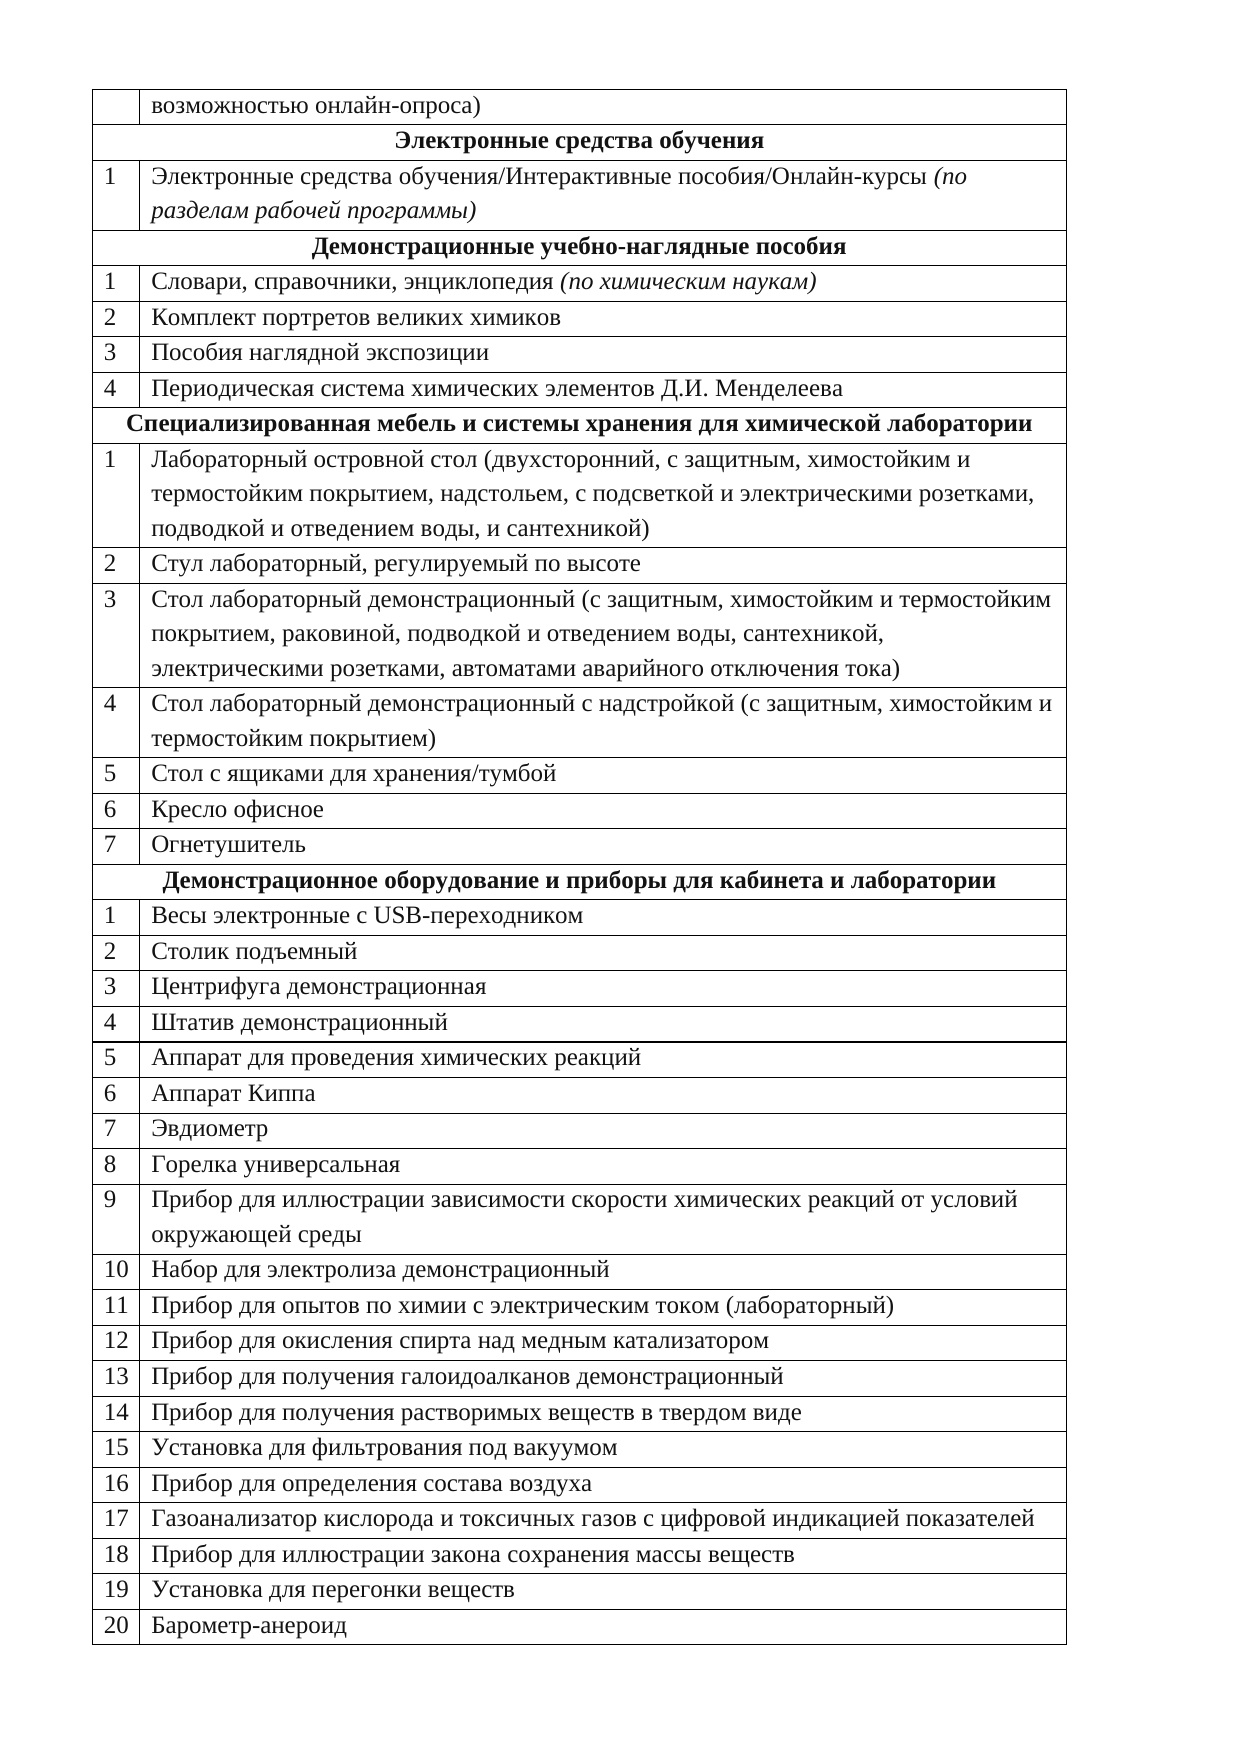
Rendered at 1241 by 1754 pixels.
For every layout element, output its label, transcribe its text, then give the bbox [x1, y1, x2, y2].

table_cell 11 [93, 1290, 139, 1324]
table_cell 4 [93, 373, 139, 407]
table_cell 12 [93, 1326, 139, 1360]
table_cell Прибор для опытов по химии с электрическим током (лабораторный) [140, 1290, 1066, 1324]
table_cell 19 [93, 1574, 139, 1609]
table_cell Эвдиометр [140, 1114, 1066, 1148]
table_cell 14 [93, 1397, 139, 1431]
table_cell Набор для электролиза демонстрационный [140, 1255, 1066, 1289]
table_cell Весы электронные с USB-переходником [140, 900, 1066, 935]
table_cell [140, 90, 1066, 124]
table_cell 4 [93, 688, 139, 757]
table_cell Кресло офисное [140, 794, 1066, 828]
table_cell Электронные средства обучения/Интерактивные пособия/Онлайн-курсы (по разделам рабочей программы) [140, 161, 1066, 230]
table_cell Центрифуга демонстрационная [140, 971, 1066, 1006]
table_cell 3 [93, 584, 139, 687]
table_cell Специализированная мебель и системы хранения для химической лаборатории [93, 408, 1066, 443]
table_cell Словари, справочники, энциклопедия (по химическим наукам) [140, 266, 1066, 301]
table_cell 2 [93, 302, 139, 336]
table_cell 7 [93, 1114, 139, 1148]
table_cell Демонстрационные учебно-наглядные пособия [93, 231, 1066, 265]
table_cell 9 [93, 1185, 139, 1253]
table_cell Аппарат для проведения химических реакций [140, 1043, 1066, 1077]
table_cell Пособия наглядной экспозиции [140, 337, 1066, 372]
table_cell 1 [93, 900, 139, 935]
table_cell Установка для фильтрования под вакуумом [140, 1432, 1066, 1467]
table_cell Барометр-анероид [140, 1610, 1066, 1644]
table_cell 3 [93, 971, 139, 1006]
table_cell Газоанализатор кислорода и токсичных газов с цифровой индикацией показателей [140, 1503, 1066, 1538]
table_cell 18 [93, 1539, 139, 1573]
table_cell 4 [93, 1007, 139, 1041]
table_cell Прибор для окисления спирта над медным катализатором [140, 1326, 1066, 1360]
table_cell Прибор для получения галоидоалканов демонстрационный [140, 1361, 1066, 1396]
table_cell Периодическая система химических элементов Д.И. Менделеева [140, 373, 1066, 407]
table_cell Штатив демонстрационный [140, 1007, 1066, 1041]
table_cell 7 [93, 829, 139, 864]
table_cell Установка для перегонки веществ [140, 1574, 1066, 1609]
table_cell Прибор для иллюстрации зависимости скорости химических реакций от условий окружающей среды [140, 1185, 1066, 1253]
table_cell Стул лабораторный, регулируемый по высоте [140, 548, 1066, 583]
table_cell 8 [93, 1149, 139, 1183]
table_cell Демонстрационное оборудование и приборы для кабинета и лаборатории [93, 865, 1066, 899]
table_cell Электронные средства обучения [93, 125, 1066, 160]
table_cell 2 [93, 548, 139, 583]
table_cell Прибор для иллюстрации закона сохранения массы веществ [140, 1539, 1066, 1573]
table_cell Стол лабораторный демонстрационный (с защитным, химостойким и термостойким покрытием, раковиной, подводкой и отведением воды, сантехникой, электрическими розетками, автоматами аварийного отключения тока) [140, 584, 1066, 687]
table_cell 15 [93, 1432, 139, 1467]
table_cell 13 [93, 1361, 139, 1396]
table_cell 6 [93, 794, 139, 828]
table_cell Столик подъемный [140, 936, 1066, 970]
table_cell Горелка универсальная [140, 1149, 1066, 1183]
table_cell 17 [93, 1503, 139, 1538]
table_cell 5 [93, 758, 139, 793]
table_cell 3 [93, 90, 139, 124]
table_cell Лабораторный островной стол (двухсторонний, с защитным, химостойким и термостойким покрытием, надстольем, с подсветкой и электрическими розетками, подводкой и отведением воды, и сантехникой) [140, 444, 1066, 547]
table_cell Аппарат Киппа [140, 1078, 1066, 1112]
table_cell 6 [93, 1078, 139, 1112]
table_cell 1 [93, 444, 139, 547]
table_cell 3 [93, 337, 139, 372]
table_cell 16 [93, 1468, 139, 1502]
table_cell 1 [93, 161, 139, 230]
table_cell 2 [93, 936, 139, 970]
table_cell Стол лабораторный демонстрационный с надстройкой (с защитным, химостойким и термостойким покрытием) [140, 688, 1066, 757]
table_cell 20 [93, 1610, 139, 1644]
table_cell 1 [93, 266, 139, 301]
table_cell 10 [93, 1255, 139, 1289]
table_cell Огнетушитель [140, 829, 1066, 864]
table_cell Прибор для определения состава воздуха [140, 1468, 1066, 1502]
table_cell 5 [93, 1043, 139, 1077]
table_cell Комплект портретов великих химиков [140, 302, 1066, 336]
table_cell Прибор для получения растворимых веществ в твердом виде [140, 1397, 1066, 1431]
table_cell Стол с ящиками для хранения/тумбой [140, 758, 1066, 793]
